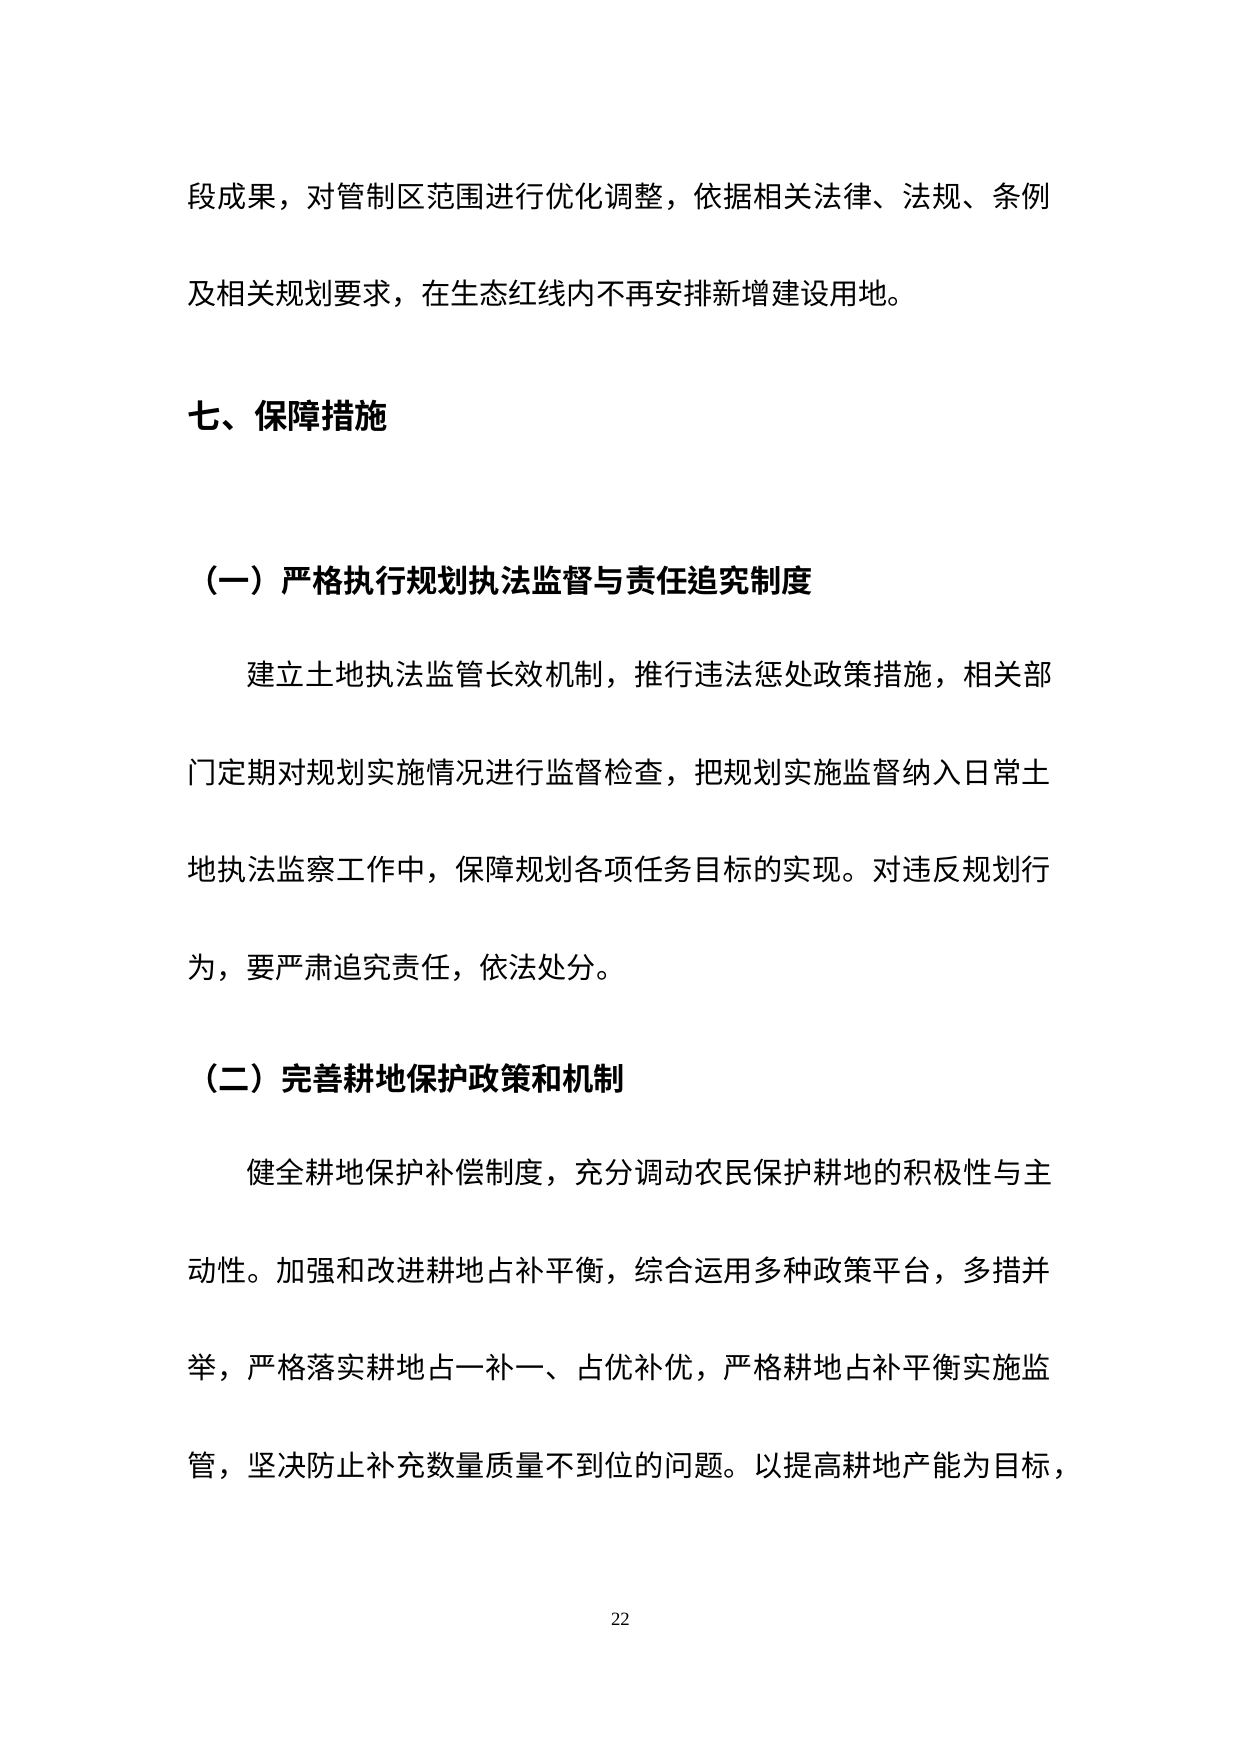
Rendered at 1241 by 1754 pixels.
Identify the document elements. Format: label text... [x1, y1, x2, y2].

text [187, 1138, 1053, 1496]
subtitle （二）完善耕地保护政策和机制 [187, 1046, 1053, 1111]
text 建立土地执法监管长效机制，推行违法惩处政策措施，相关部门定期对规划实施情况进行监督检查，把规划实施监督纳入日常土地执法监察工作中，保障规划各项任务目标的实现。对违反规划行为，要严肃追究责任，依法处分。 [187, 640, 1053, 998]
subtitle （一）严格执行规划执法监督与责任追究制度 [187, 548, 1053, 613]
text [187, 162, 1053, 324]
subtitle 七、保障措施 [187, 381, 1053, 446]
